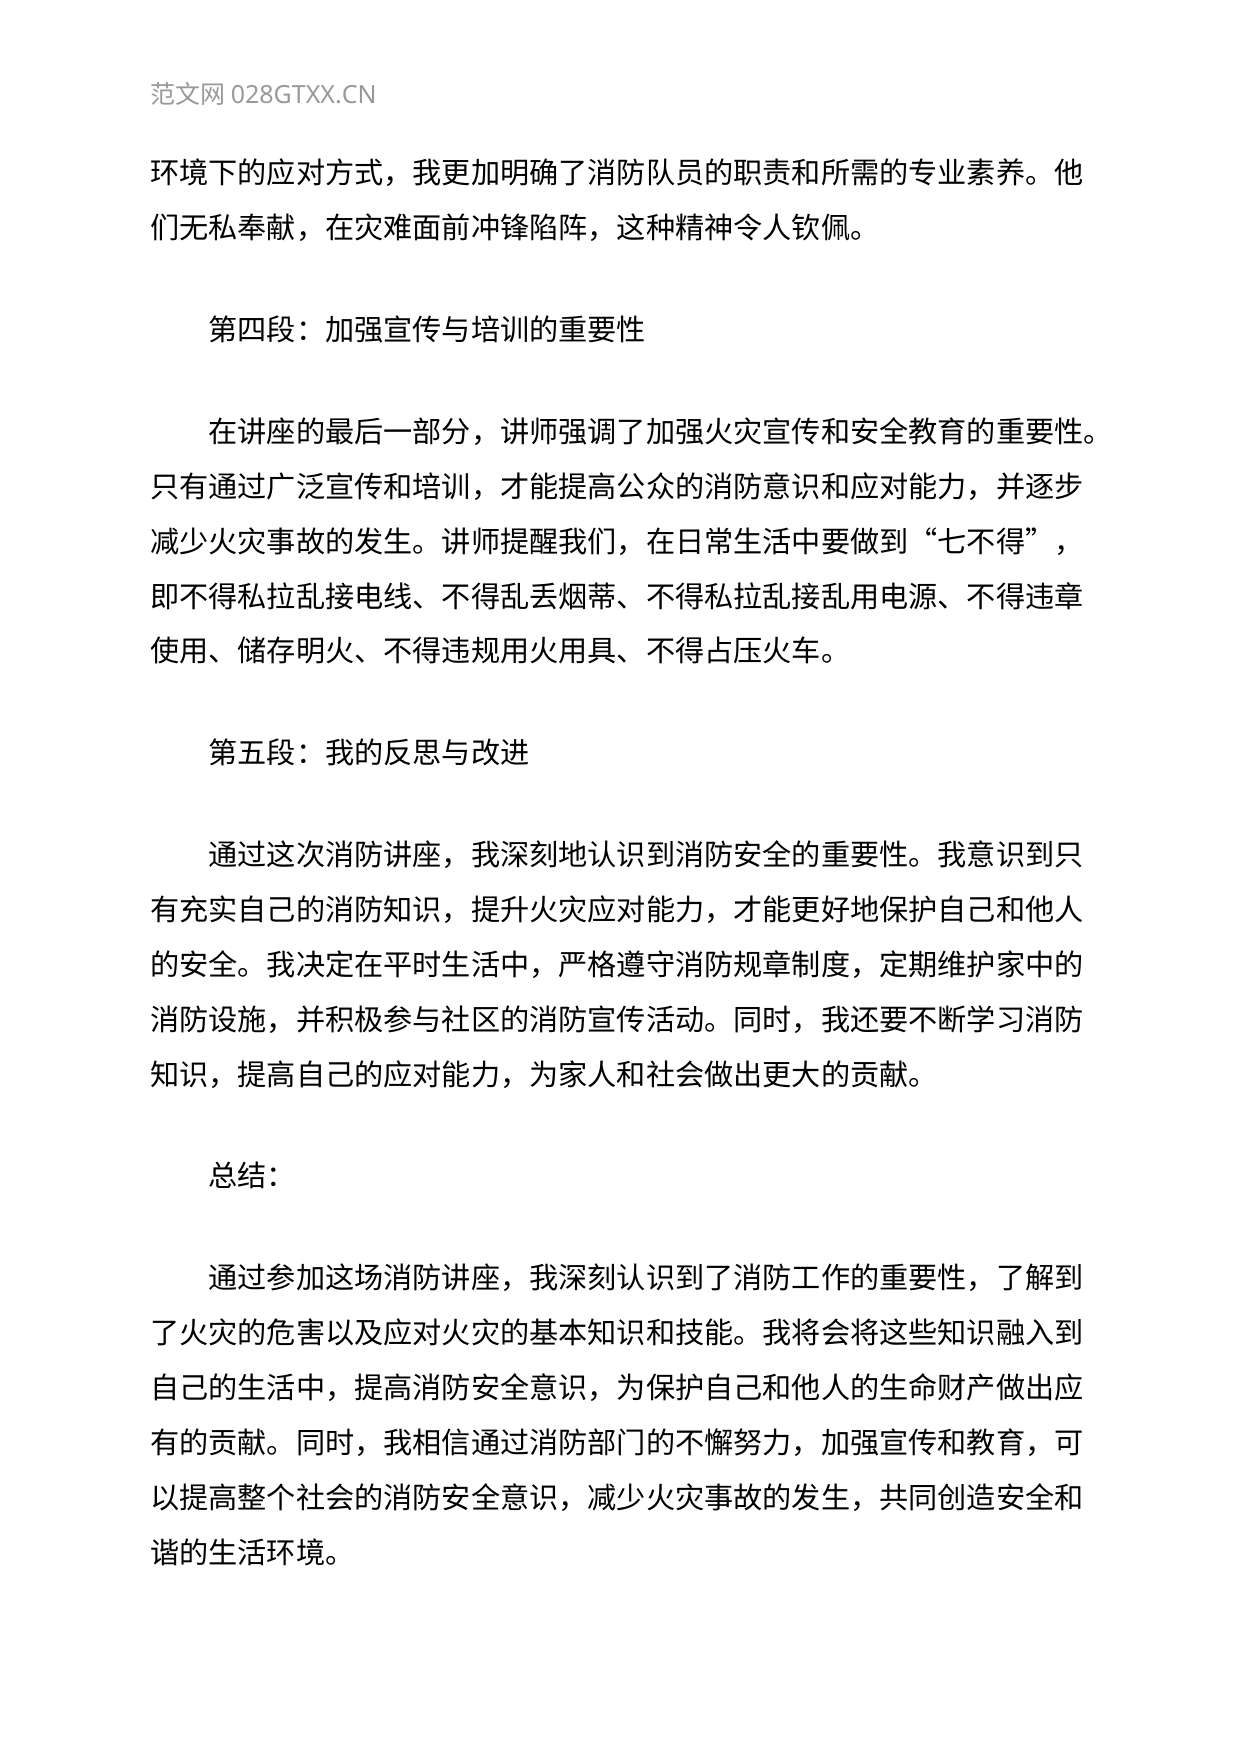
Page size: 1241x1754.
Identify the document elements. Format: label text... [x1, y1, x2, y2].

text 通过参加这场消防讲座，我深刻认识到了消防工作的重要性，了解到了火灾的危害以及应对火灾的基本知识和技能。我将会将这些知识融入到自己的生活中，提高消防安全意识，为保护自己和他人的生命财产做出应有的贡献。同时，我相信通过消防部门的不懈努力，加强宣传和教育，可以提高整个社会的消防安全意识，减少火灾事故的发生，共同创造安全和谐的生活环境。 [150, 1255, 1090, 1571]
text 第四段：加强宣传与培训的重要性 [150, 307, 1090, 349]
text 总结： [150, 1153, 1090, 1195]
text 在讲座的最后一部分，讲师强调了加强火灾宣传和安全教育的重要性。只有通过广泛宣传和培训，才能提高公众的消防意识和应对能力，并逐步减少火灾事故的发生。讲师提醒我们，在日常生活中要做到“七不得”，即不得私拉乱接电线、不得乱丢烟蒂、不得私拉乱接乱用电源、不得违章使用、储存明火、不得违规用火用具、不得占压火车。 [150, 408, 1090, 670]
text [150, 150, 1090, 247]
text 第五段：我的反思与改进 [150, 730, 1090, 772]
text 通过这次消防讲座，我深刻地认识到消防安全的重要性。我意识到只有充实自己的消防知识，提升火灾应对能力，才能更好地保护自己和他人的安全。我决定在平时生活中，严格遵守消防规章制度，定期维护家中的消防设施，并积极参与社区的消防宣传活动。同时，我还要不断学习消防知识，提高自己的应对能力，为家人和社会做出更大的贡献。 [150, 832, 1090, 1093]
